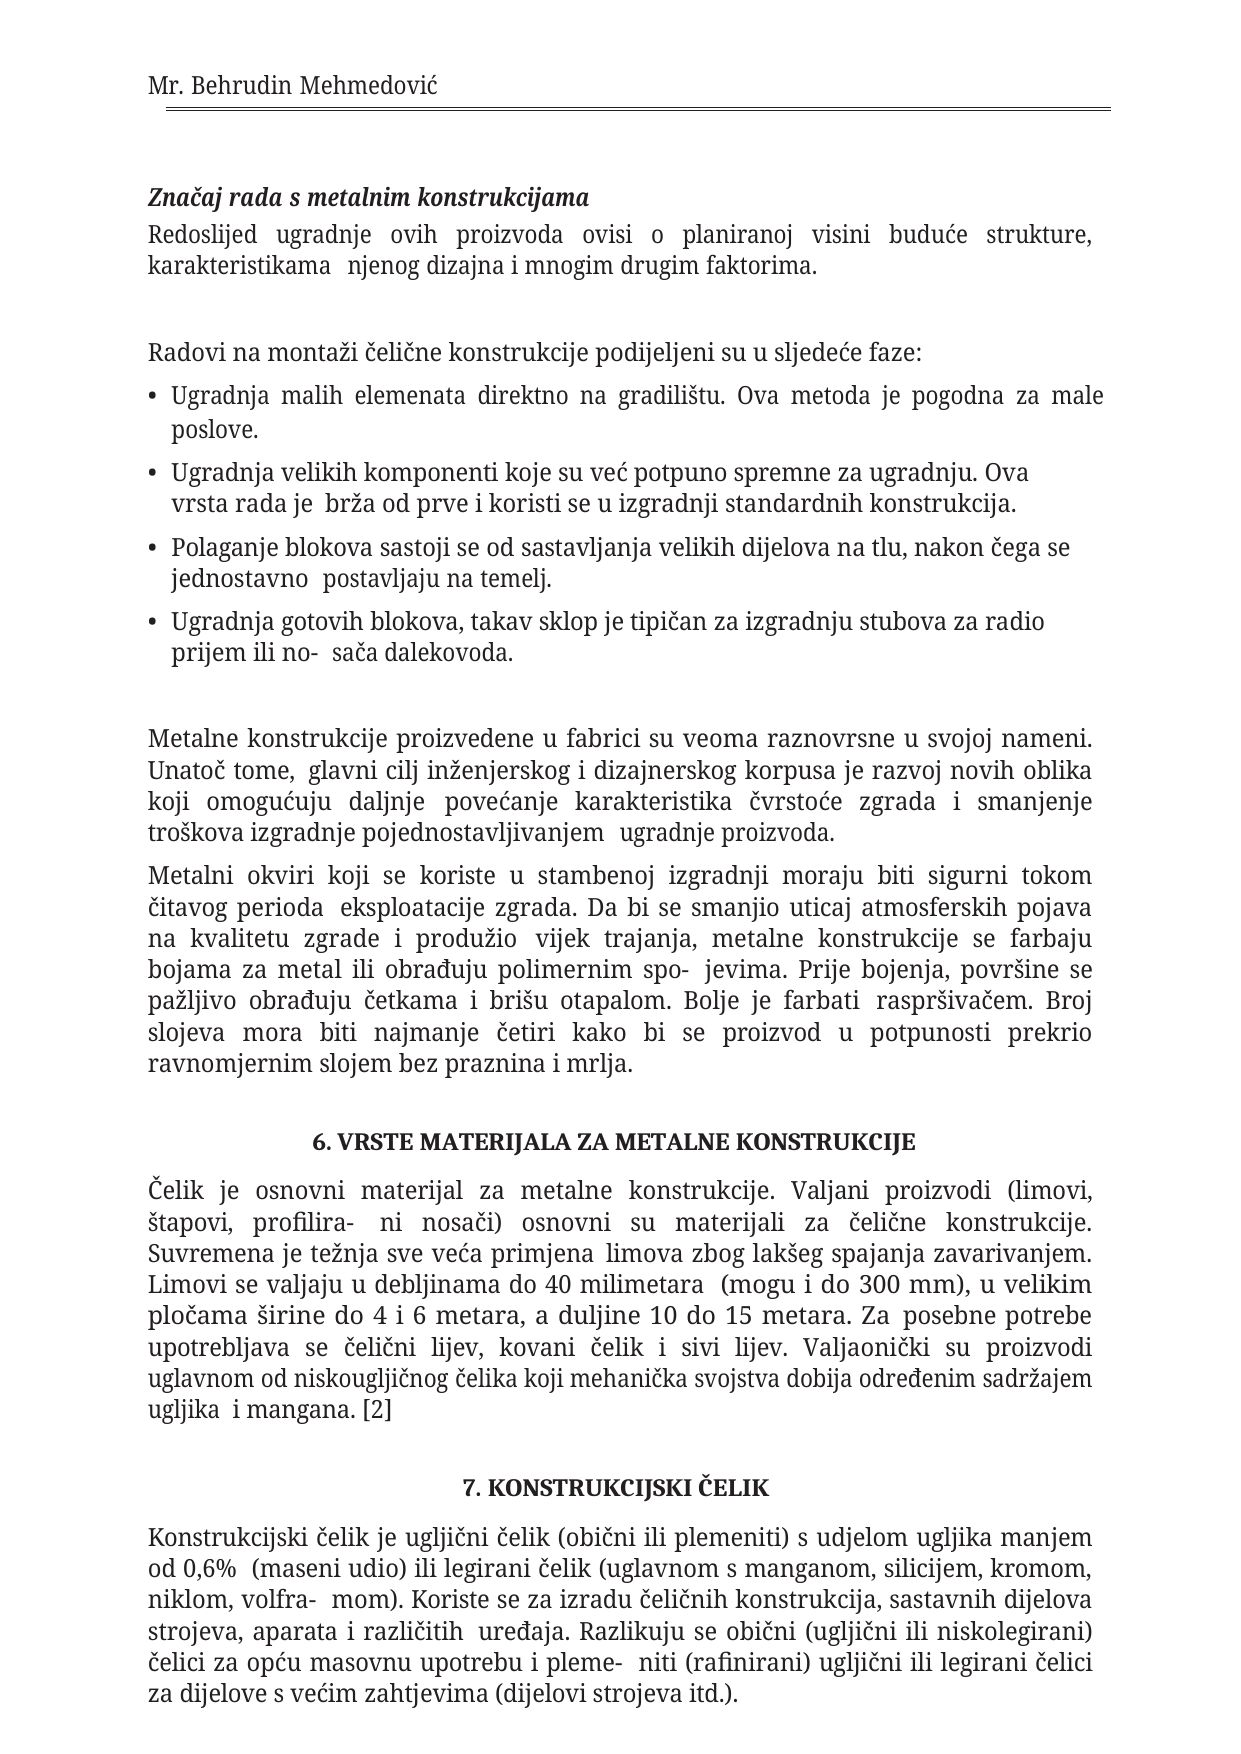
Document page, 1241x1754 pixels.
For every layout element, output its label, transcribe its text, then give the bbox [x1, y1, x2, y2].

text Metalne konstrukcije proizvedene u fabrici su veoma raznovrsne u svojoj nameni. Unatoč tome, glavni cilj inženjerskog i dizajnerskog korpusa je razvoj novih oblika koji omogućuju daljnje povećanje karakteristika čvrstoće zgrada i smanjenje troškova izgradnje pojednostavljivanjem ugradnje proizvoda. [148, 723, 1093, 848]
list Ugradnja malih elemenata direktno na gradilištu. Ova metoda je pogodna za male poslove. [148, 378, 1105, 446]
list Ugradnja velikih komponenti koje su već potpuno spremne za ugradnju. Ova vrsta rada je brža od prve i koristi se u izgradnji standardnih konstrukcija. [148, 457, 1093, 519]
subtitle VRSTE MATERIJALA ZA METALNE KONSTRUKCIJE [312, 1128, 1105, 1156]
text Metalni okviri koji se koriste u stambenoj izgradnji moraju biti sigurni tokom čitavog perioda eksploatacije zgrada. Da bi se smanjio uticaj atmosferskih pojava na kvalitetu zgrade i produžio vijek trajanja, metalne konstrukcije se farbaju bojama za metal ili obrađuju polimernim spo- jevima. Prije bojenja, površine se pažljivo obrađuju četkama i brišu otapalom. Bolje je farbati raspršivačem. Broj slojeva mora biti najmanje četiri kako bi se proizvod u potpunosti prekrio ravnomjernim slojem bez praznina i mrlja. [148, 860, 1093, 1078]
text Mr. Behrudin Mehmedović [148, 67, 1105, 101]
text Konstrukcijski čelik je ugljični čelik (obični ili plemeniti) s udjelom ugljika manjem od 0,6% (maseni udio) ili legirani čelik (uglavnom s manganom, silicijem, kromom, niklom, volfra- mom). Koriste se za izradu čeličnih konstrukcija, sastavnih dijelova strojeva, aparata i različitih uređaja. Razlikuju se obični (ugljični ili niskolegirani) čelici za opću masovnu upotrebu i pleme- niti (rafinirani) ugljični ili legirani čelici za dijelove s većim zahtjevima (dijelovi strojeva itd.). [148, 1521, 1093, 1709]
subtitle KONSTRUKCIJSKI ČELIK [463, 1474, 1105, 1503]
text Čelik je osnovni materijal za metalne konstrukcije. Valjani proizvodi (limovi, štapovi, profilira- ni nosači) osnovni su materijali za čelične konstrukcije. Suvremena je težnja sve veća primjena limova zbog lakšeg spajanja zavarivanjem. Limovi se valjaju u debljinama do 40 milimetara (mogu i do 300 mm), u velikim pločama širine do 4 i 6 metara, a duljine 10 do 15 metara. Za posebne potrebe upotrebljava se čelični lijev, kovani čelik i sivi lijev. Valjaonički su proizvodi uglavnom od niskougljičnog čelika koji mehanička svojstva dobija određenim sadržajem ugljika i mangana. [2] [148, 1175, 1093, 1425]
list Polaganje blokova sastoji se od sastavljanja velikih dijelova na tlu, nakon čega se jednostavno postavljaju na temelj. [148, 531, 1093, 593]
text Radovi na montaži čelične konstrukcije podijeljeni su u sljedeće faze: [148, 335, 1105, 369]
subtitle Značaj rada s metalnim konstrukcijama [148, 179, 1105, 213]
list Ugradnja gotovih blokova, takav sklop je tipičan za izgradnju stubova za radio prijem ili no- sača dalekovoda. [148, 605, 1093, 668]
text Redoslijed ugradnje ovih proizvoda ovisi o planiranoj visini buduće strukture, karakteristikama njenog dizajna i mnogim drugim faktorima. [148, 218, 1093, 281]
